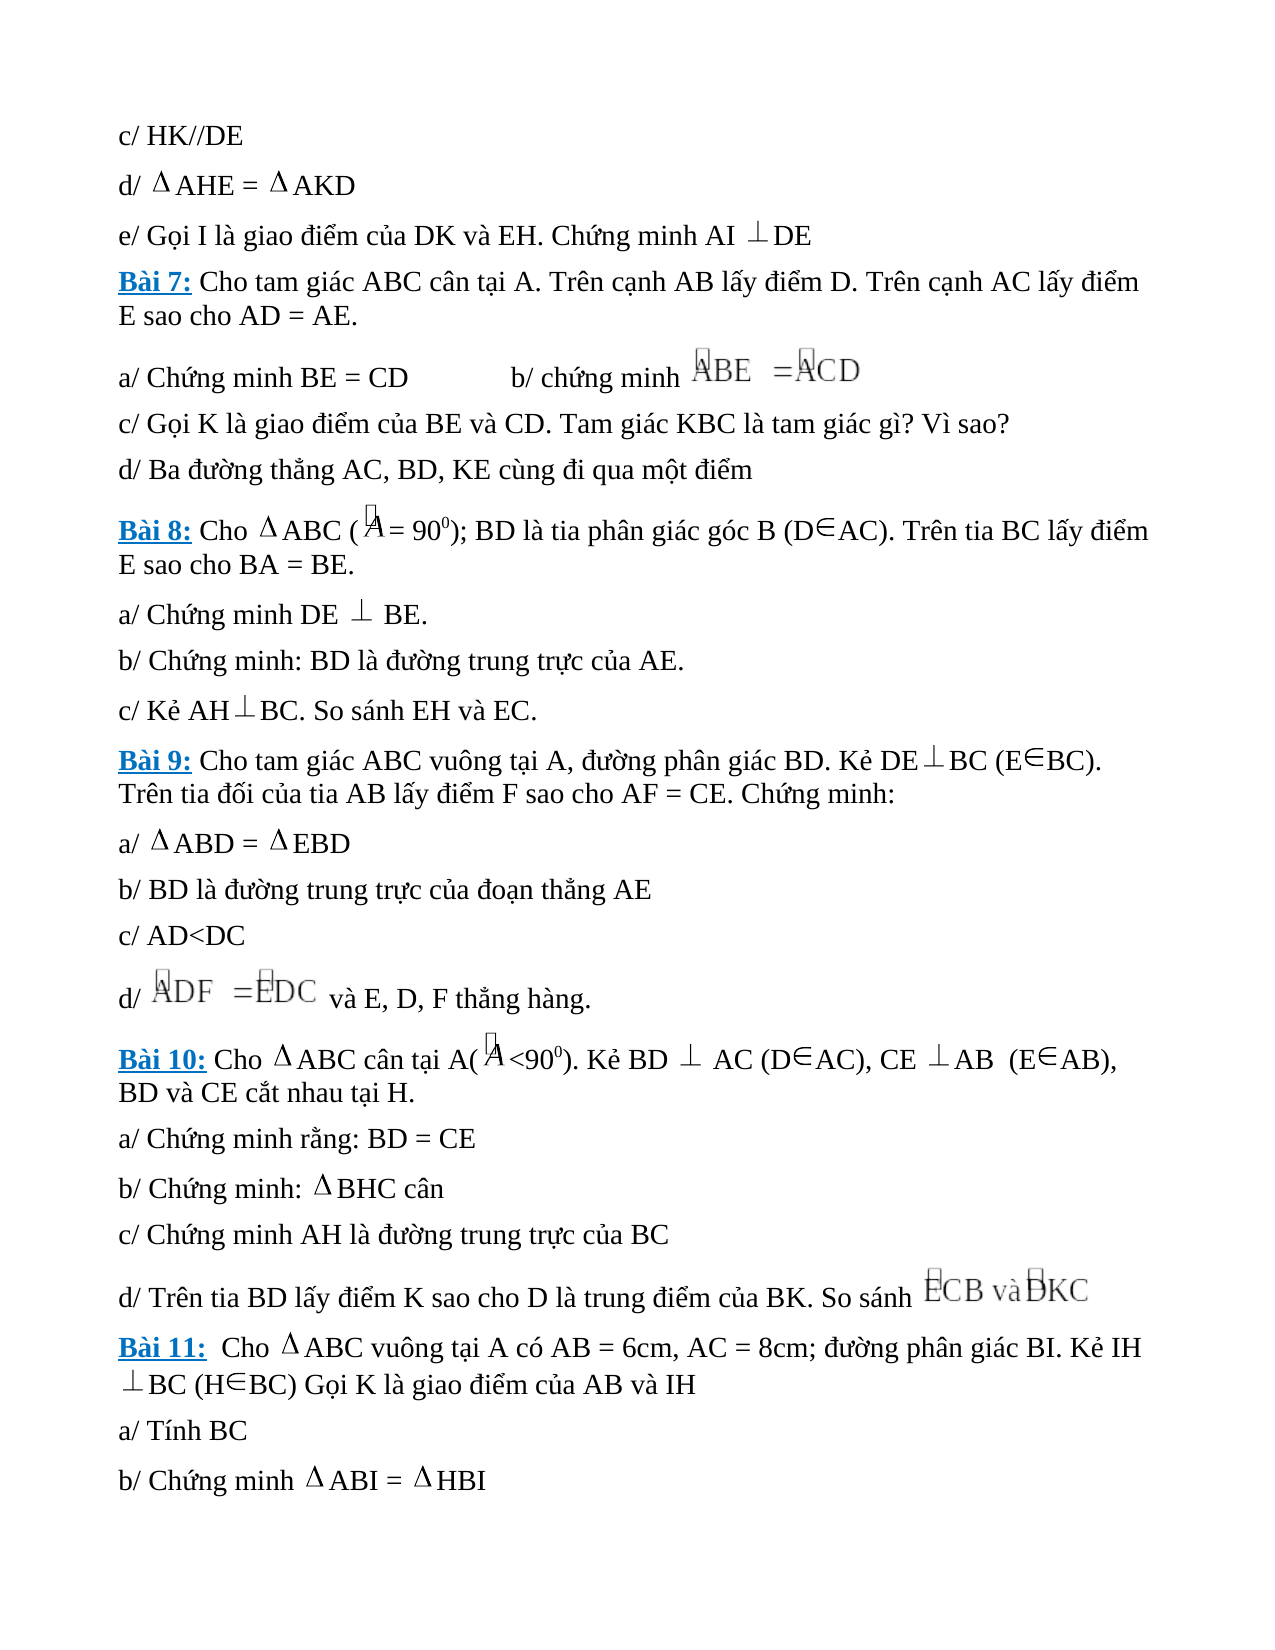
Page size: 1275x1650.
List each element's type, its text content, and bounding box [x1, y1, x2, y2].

text b/ Chứng minh: BHC cân [118, 1167, 1157, 1205]
text a/ ABD = EBD [118, 822, 1157, 860]
text b/ Chứng minh ABI = HBI [118, 1459, 1157, 1497]
text b/ Chứng minh: BD là đường trung trực của AE. [118, 643, 1157, 676]
text b/ BD là đường trung trực của đoạn thẳng AE [118, 872, 1157, 906]
text Bài 11: Cho ABC vuông tại A có AB = 6cm, AC = 8cm; đường phân giác BI. Kẻ IH BC (HBC) Gọi K là giao điểm của AB và IH [118, 1326, 1157, 1401]
text a/ Tính BC [118, 1413, 1157, 1447]
text c/ Gọi K là giao điểm của BE và CD. Tam giác KBC là tam giác gì? Vì sao? [118, 406, 1157, 440]
text c/ Chứng minh AH là đường trung trực của BC [118, 1217, 1157, 1251]
text a/ Chứng minh rằng: BD = CE [118, 1121, 1157, 1155]
text d/ Trên tia BD lấy điểm K sao cho D là trung điểm của BK. So sánh [118, 1263, 1157, 1313]
text c/ AD<DC [118, 918, 1157, 952]
text d/ và E, D, F thẳng hàng. [118, 964, 1157, 1014]
text d/ Ba đường thẳng AC, BD, KE cùng đi qua một điểm [118, 452, 1157, 486]
text Bài 10: Cho ABC cân tại A(<900). Kẻ BD AC (DAC), CE AB (EAB), BD và CE cắt nhau tại H. [118, 1027, 1157, 1109]
text c/ HK//DE [118, 118, 1157, 152]
text e/ Gọi I là giao điểm của DK và EH. Chứng minh AI DE [118, 214, 1157, 252]
text d/ AHE = AKD [118, 164, 1157, 202]
text c/ Kẻ AHBC. So sánh EH và EC. [118, 689, 1157, 726]
text Bài 7: Cho tam giác ABC cân tại A. Trên cạnh AB lấy điểm D. Trên cạnh AC lấy điểm E sao cho AD = AE. [118, 264, 1157, 331]
text Bài 9: Cho tam giác ABC vuông tại A, đường phân giác BD. Kẻ DEBC (EBC). Trên tia đối của tia AB lấy điểm F sao cho AF = CE. Chứng minh: [118, 739, 1157, 810]
text Bài 8: Cho ABC (= 900); BD là tia phân giác góc B (DAC). Trên tia BC lấy điểm E sao cho BA = BE. [118, 498, 1157, 580]
text a/ Chứng minh BE = CD b/ chứng minh [118, 344, 1157, 394]
text a/ Chứng minh DE BE. [118, 593, 1157, 630]
